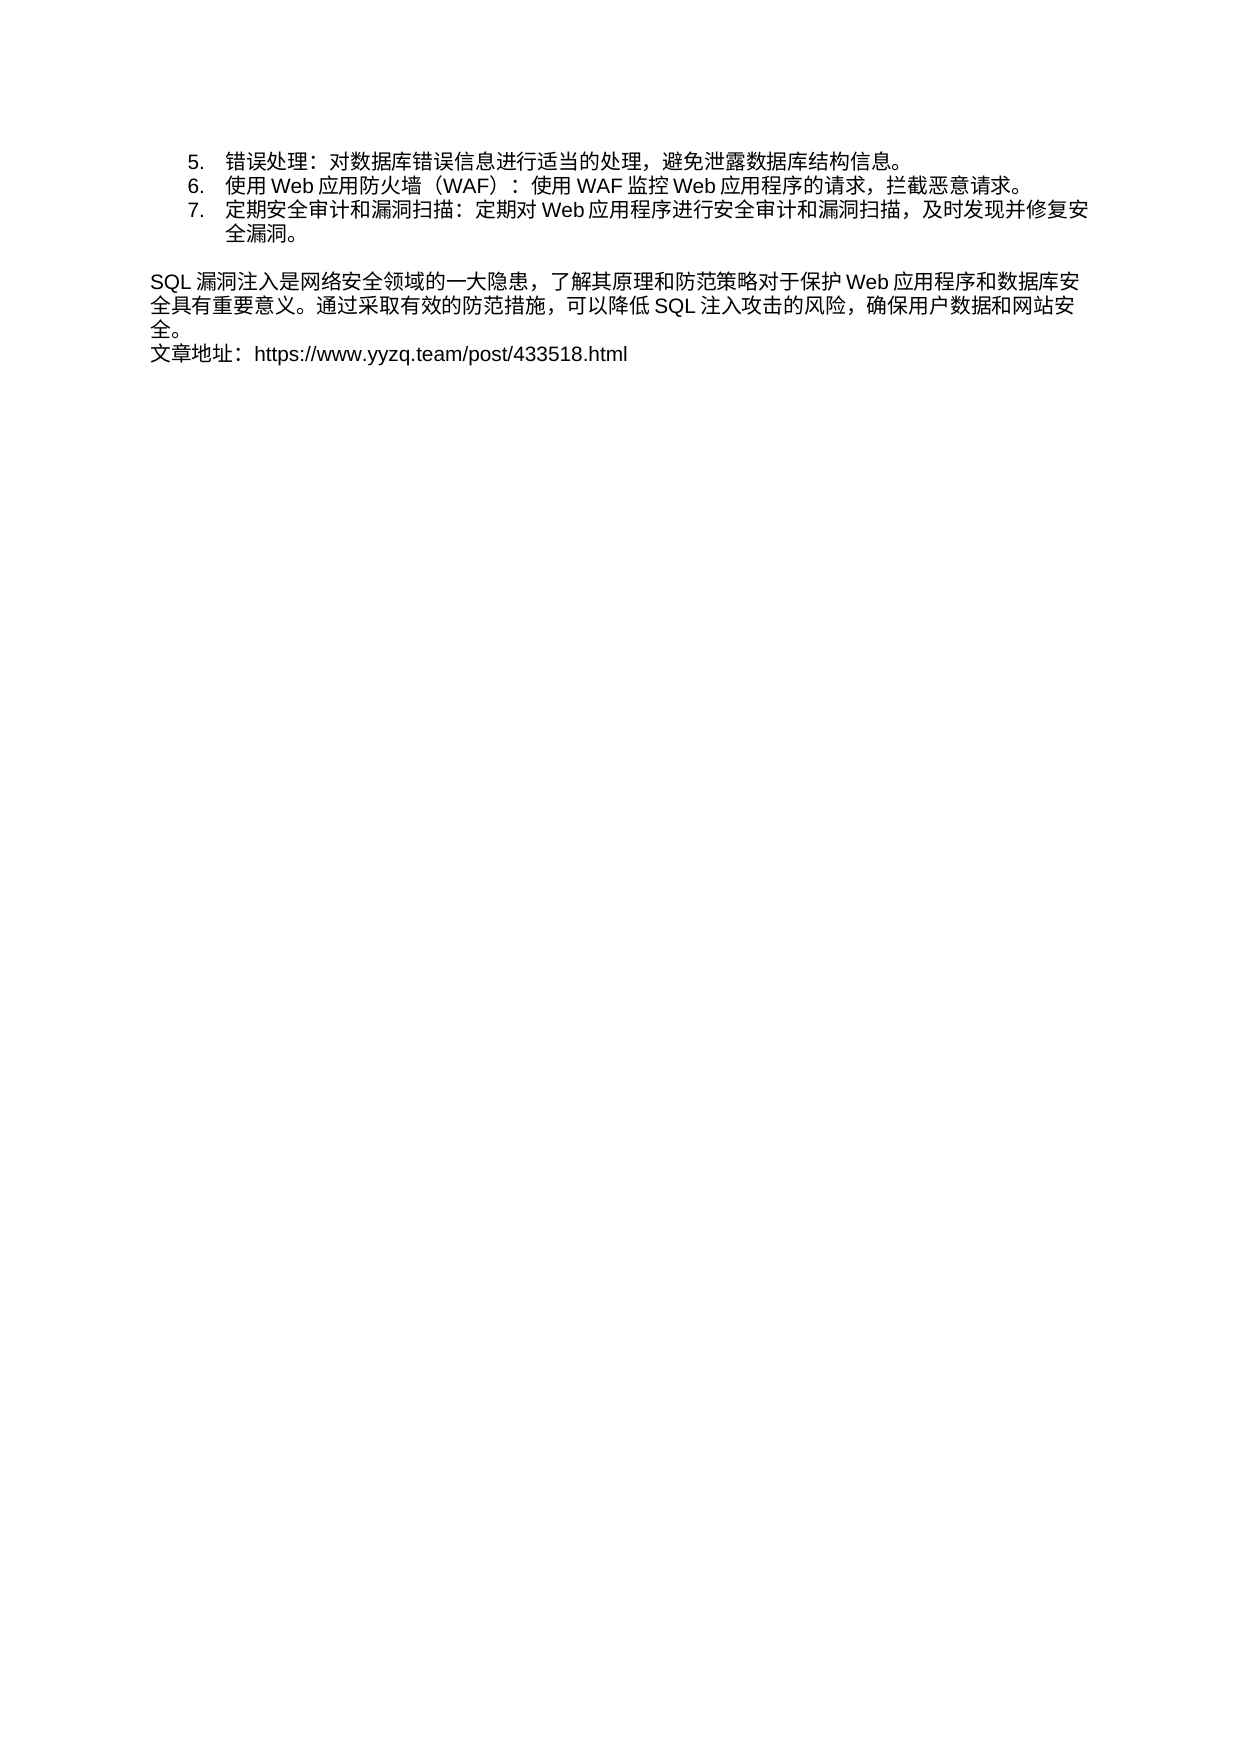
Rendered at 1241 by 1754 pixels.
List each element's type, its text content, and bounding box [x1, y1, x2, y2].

list 使用Web应用防火墙（WAF）：使用WAF监控Web应用程序的请求，拦截恶意请求。 [187, 174, 1090, 198]
text SQL漏洞注入是网络安全领域的一大隐患，了解其原理和防范策略对于保护Web应用程序和数据库安全具有重要意义。通过采取有效的防范措施，可以降低SQL注入攻击的风险，确保用户数据和网站安全。 [150, 270, 1090, 342]
list 错误处理：对数据库错误信息进行适当的处理，避免泄露数据库结构信息。 [187, 150, 1090, 174]
list 定期安全审计和漏洞扫描：定期对Web应用程序进行安全审计和漏洞扫描，及时发现并修复安全漏洞。 [187, 198, 1090, 246]
text 文章地址：https://www.yyzq.team/post/433518.html [150, 342, 1090, 366]
